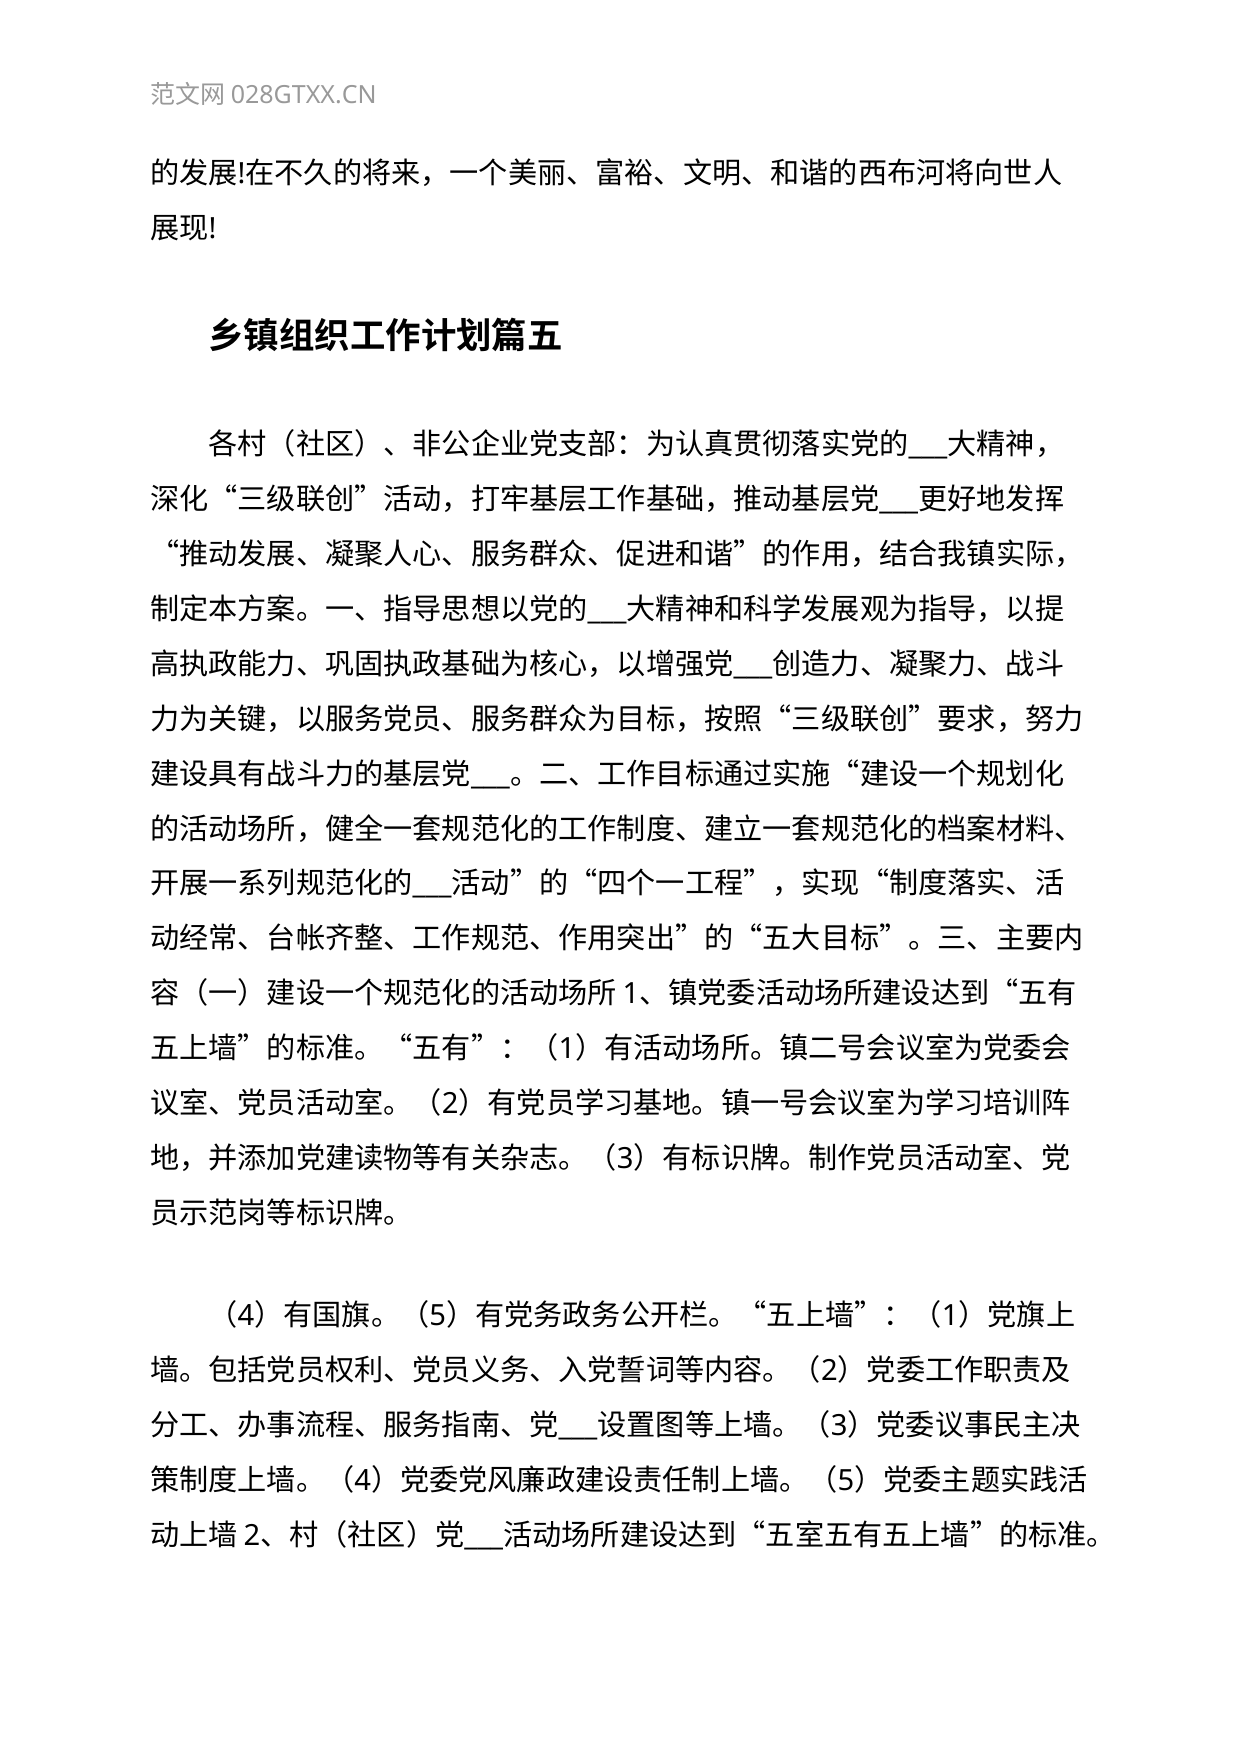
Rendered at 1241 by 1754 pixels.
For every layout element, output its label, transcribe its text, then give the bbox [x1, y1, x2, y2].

text 乡镇组织工作计划篇五 [150, 307, 1090, 358]
text 各村（社区）、非公企业党支部：为认真贯彻落实党的___大精神，深化“三级联创”活动，打牢基层工作基础，推动基层党___更好地发挥“推动发展、凝聚人心、服务群众、促进和谐”的作用，结合我镇实际，制定本方案。一、指导思想以党的___大精神和科学发展观为指导，以提高执政能力、巩固执政基础为核心，以增强党___创造力、凝聚力、战斗力为关键，以服务党员、服务群众为目标，按照“三级联创”要求，努力建设具有战斗力的基层党___。二、工作目标通过实施“建设一个规划化的活动场所，健全一套规范化的工作制度、建立一套规范化的档案材料、开展一系列规范化的___活动”的“四个一工程”，实现“制度落实、活动经常、台帐齐整、工作规范、作用突出”的“五大目标”。三、主要内容（一）建设一个规范化的活动场所1、镇党委活动场所建设达到“五有五上墙”的标准。“五有”：（1）有活动场所。镇二号会议室为党委会议室、党员活动室。（2）有党员学习基地。镇一号会议室为学习培训阵地，并添加党建读物等有关杂志。（3）有标识牌。制作党员活动室、党员示范岗等标识牌。 [150, 420, 1090, 1232]
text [150, 150, 1090, 247]
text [150, 1292, 1090, 1554]
